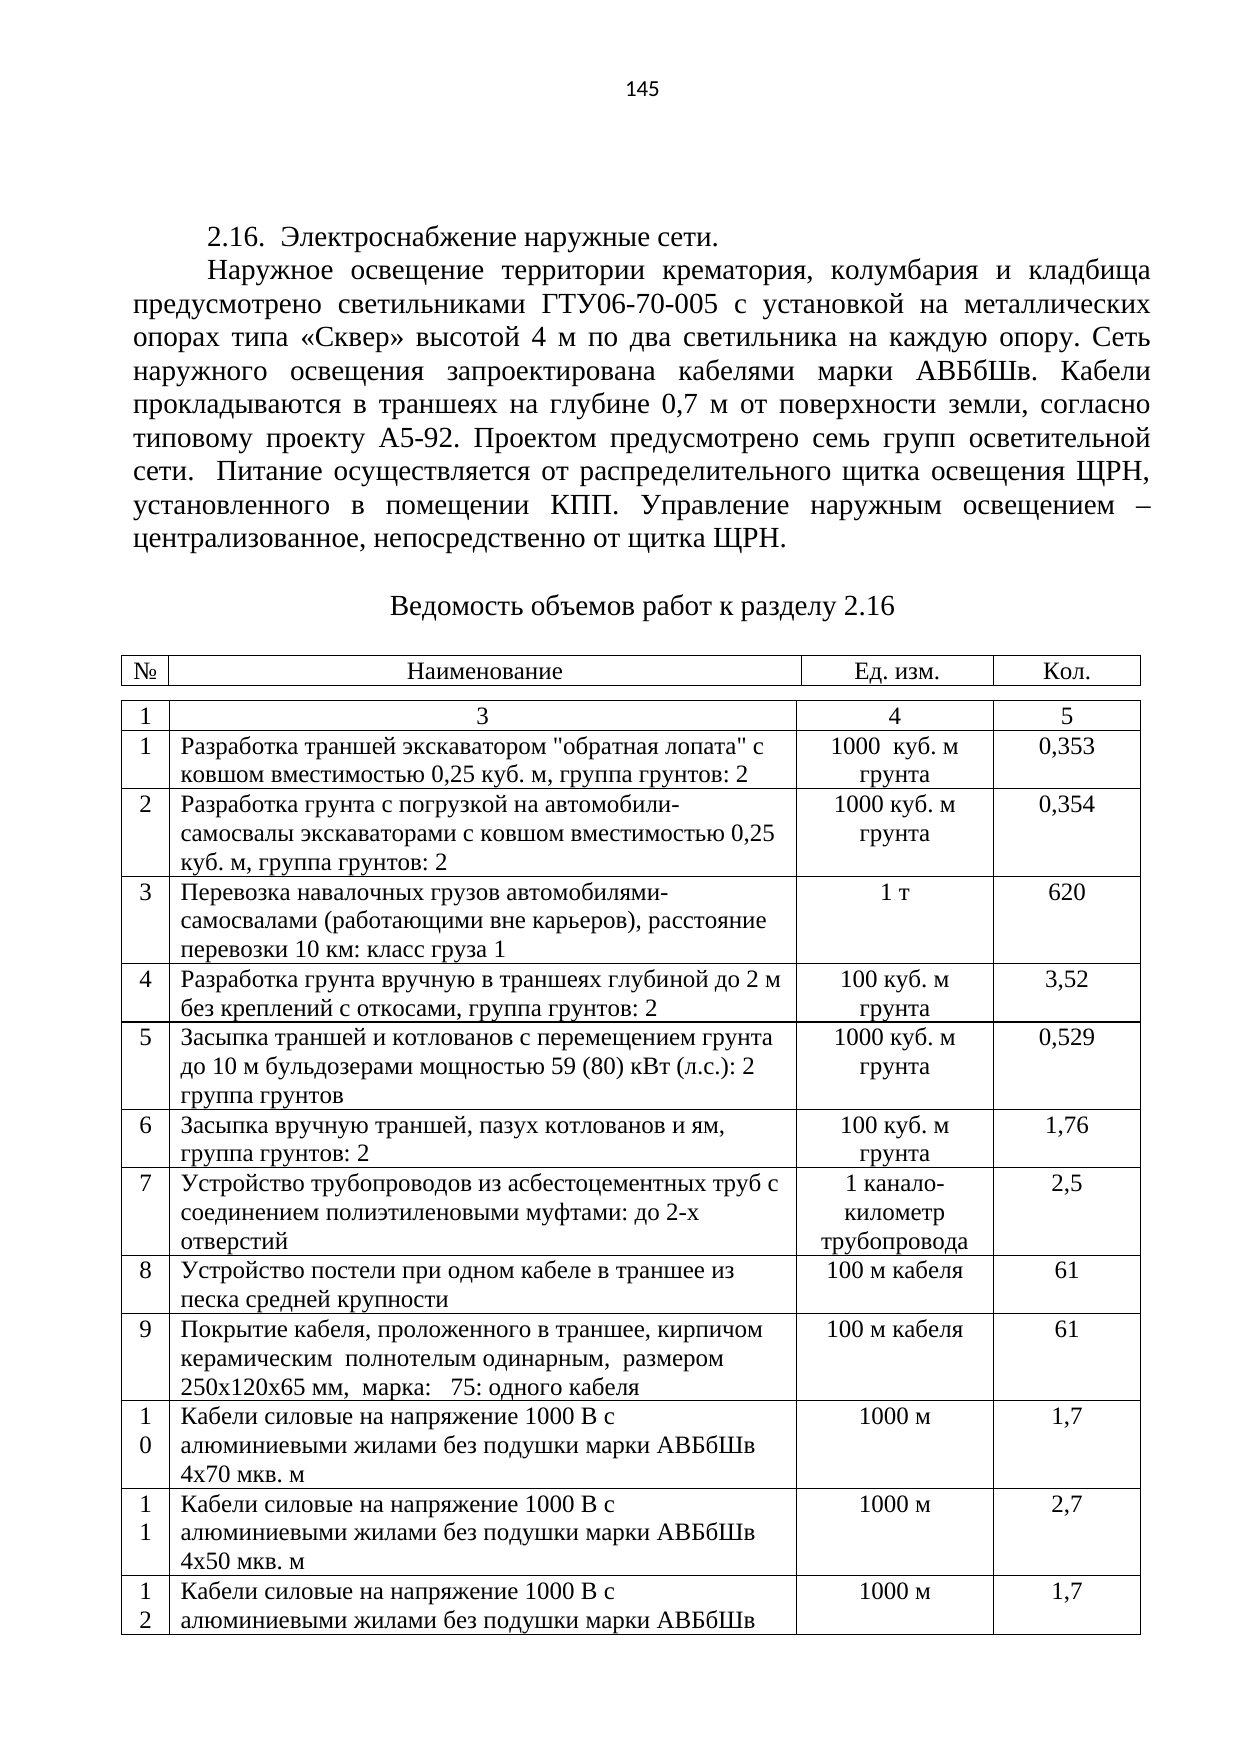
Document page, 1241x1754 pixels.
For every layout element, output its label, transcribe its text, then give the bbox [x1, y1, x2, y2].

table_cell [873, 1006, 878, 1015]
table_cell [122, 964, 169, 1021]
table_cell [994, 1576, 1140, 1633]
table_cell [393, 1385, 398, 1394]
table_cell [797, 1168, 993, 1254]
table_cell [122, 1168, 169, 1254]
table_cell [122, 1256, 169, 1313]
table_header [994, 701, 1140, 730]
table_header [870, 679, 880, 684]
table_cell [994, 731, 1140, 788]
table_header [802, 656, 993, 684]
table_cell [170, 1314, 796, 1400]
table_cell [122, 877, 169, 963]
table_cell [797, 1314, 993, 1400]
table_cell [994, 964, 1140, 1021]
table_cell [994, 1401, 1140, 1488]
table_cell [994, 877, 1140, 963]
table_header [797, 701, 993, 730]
text Наружное освещение территории крематория, колумбария и кладбища предусмотрено светильниками ГТУ06-70-005 с установкой на металлических опорах типа «Сквер» высотой 4 м по два светильника на каждую опору. Сеть наружного освещения запроектирована кабелями марки АВБбШв. Кабели прокладываются в траншеях на глубине 0,7 м от поверхности земли, согласно типовому проекту А5-92. Проектом предусмотрено семь групп осветительной сети. Питание осуществляется от распределительного щитка освещения ЩРН, установленного в помещении КПП. Управление наружным освещением – централизованное, непосредственно от щитка ЩРН. [133, 252, 1152, 554]
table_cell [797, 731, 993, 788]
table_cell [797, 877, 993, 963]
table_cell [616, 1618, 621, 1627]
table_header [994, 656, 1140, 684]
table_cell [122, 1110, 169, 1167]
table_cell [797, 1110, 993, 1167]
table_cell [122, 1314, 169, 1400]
list Электроснабжение наружные сети. [133, 219, 1152, 252]
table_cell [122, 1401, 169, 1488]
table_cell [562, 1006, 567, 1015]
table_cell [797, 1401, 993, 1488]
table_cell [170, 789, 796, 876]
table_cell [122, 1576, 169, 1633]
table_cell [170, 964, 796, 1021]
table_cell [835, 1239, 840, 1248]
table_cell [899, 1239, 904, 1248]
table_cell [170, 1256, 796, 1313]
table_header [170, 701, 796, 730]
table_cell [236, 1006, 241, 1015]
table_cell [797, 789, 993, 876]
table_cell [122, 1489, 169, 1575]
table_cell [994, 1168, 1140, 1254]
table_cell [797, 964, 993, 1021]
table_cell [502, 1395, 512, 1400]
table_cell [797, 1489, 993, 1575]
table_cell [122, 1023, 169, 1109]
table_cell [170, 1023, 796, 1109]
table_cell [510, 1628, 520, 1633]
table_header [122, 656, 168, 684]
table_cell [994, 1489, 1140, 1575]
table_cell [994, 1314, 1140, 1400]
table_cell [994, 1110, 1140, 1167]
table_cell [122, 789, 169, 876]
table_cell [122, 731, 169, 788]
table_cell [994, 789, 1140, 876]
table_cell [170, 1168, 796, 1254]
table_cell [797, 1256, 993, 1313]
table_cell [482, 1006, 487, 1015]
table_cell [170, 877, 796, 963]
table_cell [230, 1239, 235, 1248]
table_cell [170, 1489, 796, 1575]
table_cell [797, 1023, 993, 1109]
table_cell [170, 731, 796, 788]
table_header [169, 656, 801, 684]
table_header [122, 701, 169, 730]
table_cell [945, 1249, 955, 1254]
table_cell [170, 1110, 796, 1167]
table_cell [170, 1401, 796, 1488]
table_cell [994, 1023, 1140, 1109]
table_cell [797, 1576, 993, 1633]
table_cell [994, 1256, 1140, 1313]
text Ведомость объемов работ к разделу 2.16 [133, 588, 1152, 621]
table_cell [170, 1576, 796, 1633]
